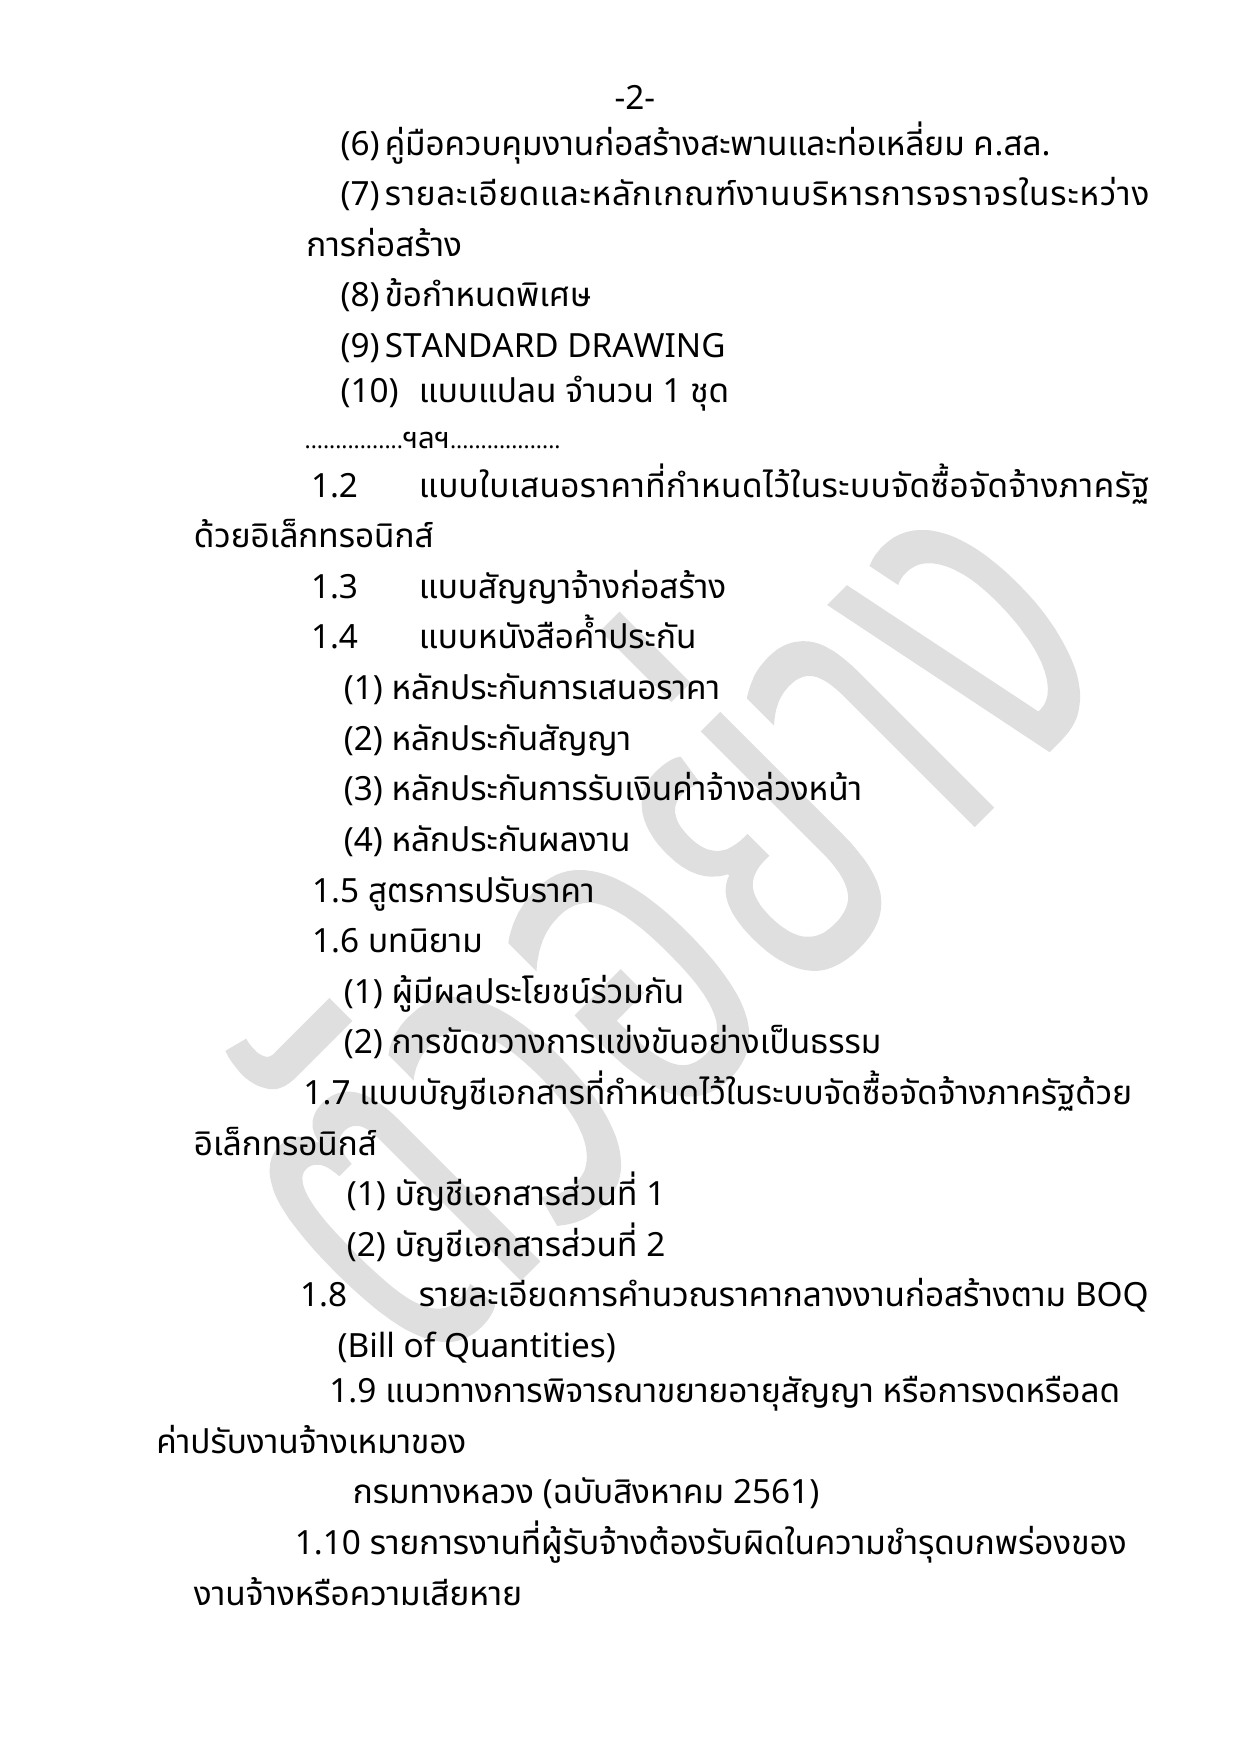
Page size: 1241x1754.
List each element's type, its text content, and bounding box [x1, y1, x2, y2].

text 1.5 สูตรการปรับราคา [194, 866, 1150, 917]
list รายละเอียดการคำนวณราคากลางงานก่อสร้างตาม BOQ (Bill of Quantities) [300, 1271, 1150, 1367]
text (2) บัญชีเอกสารส่วนที่ 2 [194, 1221, 1150, 1271]
text (1) บัญชีเอกสารส่วนที่ 1 [194, 1170, 1150, 1221]
text (9) STANDARD DRAWING [194, 322, 1150, 367]
text (7) รายละเอียดและหลักเกณฑ์งานบริหารการจราจรในระหว่างการก่อสร้าง [306, 170, 1150, 271]
text กรมทางหลวง (ฉบับสิงหาคม 2561) [119, 1468, 1150, 1519]
text (6) คู่มือควบคุมงานก่อสร้างสะพานและท่อเหลี่ยม ค.สล. [306, 119, 1150, 170]
text 1.6 บทนิยาม [194, 917, 1150, 968]
text (1) หลักประกันการเสนอราคา [194, 664, 1150, 714]
text 1.9 แนวทางการพิจารณาขยายอายุสัญญา หรือการงดหรือลดค่าปรับงานจ้างเหมาของ [156, 1367, 1150, 1468]
text (1) ผู้มีผลประโยชน์ร่วมกัน [194, 968, 1150, 1018]
text (3) หลักประกันการรับเงินค่าจ้างล่วงหน้า [194, 765, 1150, 816]
text ................ฯลฯ.................. [119, 418, 1150, 462]
text (4) หลักประกันผลงาน [194, 816, 1150, 866]
text 1.10 รายการงานที่ผู้รับจ้างต้องรับผิดในความชำรุดบกพร่องของงานจ้างหรือความเสียหาย [194, 1519, 1150, 1620]
text 1.4 แบบหนังสือค้ำประกัน [194, 613, 1150, 664]
text 1.2 แบบใบเสนอราคาที่กำหนดไว้ในระบบจัดซื้อจัดจ้างภาครัฐด้วยอิเล็กทรอนิกส์ [194, 462, 1150, 563]
text (2) การขัดขวางการแข่งขันอย่างเป็นธรรม [194, 1018, 1150, 1069]
text (10) แบบแปลน จำนวน 1 ชุด [194, 367, 1150, 418]
text 1.3 แบบสัญญาจ้างก่อสร้าง [194, 563, 1150, 613]
text (2) หลักประกันสัญญา [194, 714, 1150, 765]
text 1.7 แบบบัญชีเอกสารที่กำหนดไว้ในระบบจัดซื้อจัดจ้างภาครัฐด้วยอิเล็กทรอนิกส์ [194, 1069, 1150, 1170]
text (8) ข้อกำหนดพิเศษ [306, 271, 1150, 322]
